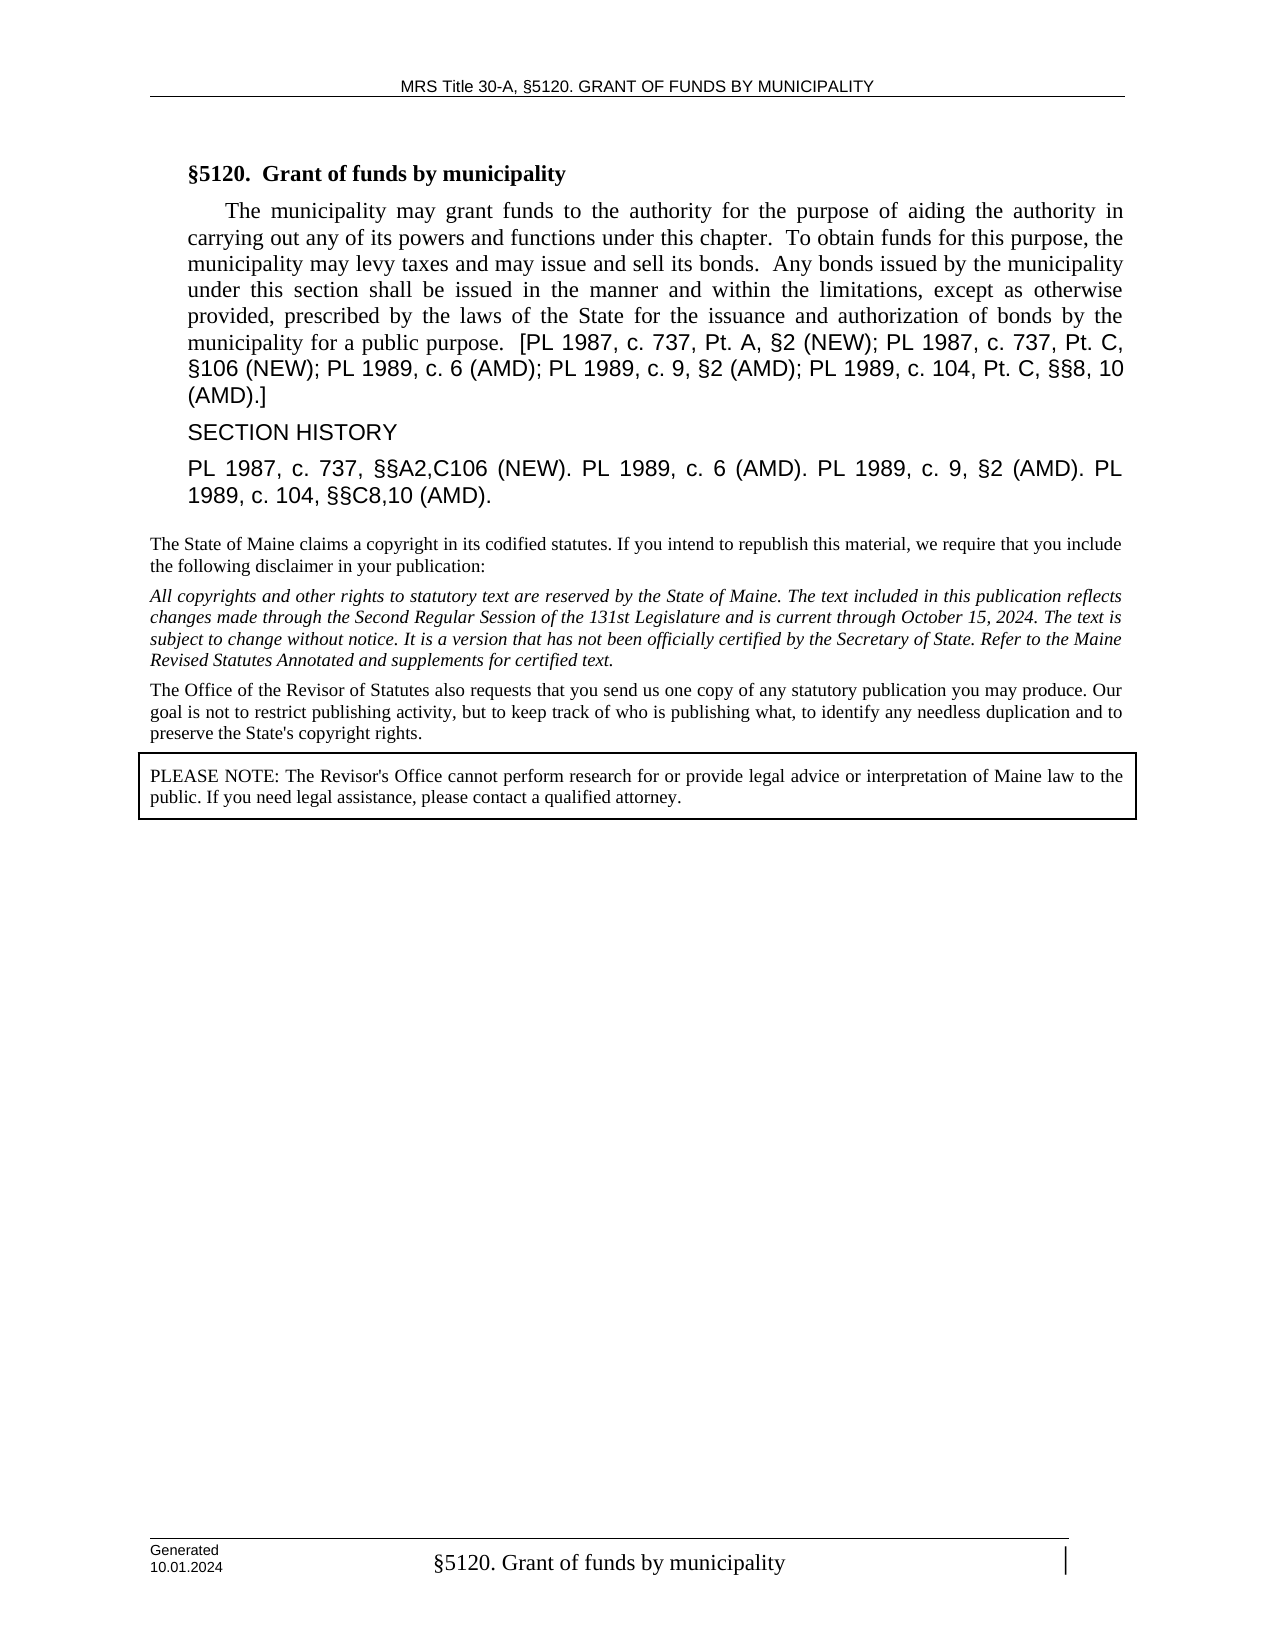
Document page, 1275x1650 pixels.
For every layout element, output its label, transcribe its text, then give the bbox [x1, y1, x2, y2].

text The municipality may grant funds to the authority for the purpose of aiding the authority in carrying out any of its powers and functions under this chapter. To obtain funds for this purpose, the municipality may levy taxes and may issue and sell its bonds. Any bonds issued by the municipality under this section shall be issued in the manner and within the limitations, except as otherwise provided, prescribed by the laws of the State for the issuance and authorization of bonds by the municipality for a public purpose. [PL 1987, c. 737, Pt. A, §2 (NEW); PL 1987, c. 737, Pt. C, §106 (NEW); PL 1989, c. 6 (AMD); PL 1989, c. 9, §2 (AMD); PL 1989, c. 104, Pt. C, §§8, 10 (AMD).] [187, 197, 1125, 408]
text The Office of the Revisor of Statutes also requests that you send us one copy of any statutory publication you may produce. Our goal is not to restrict publishing activity, but to keep track of who is publishing what, to identify any needless duplication and to preserve the State's copyright rights. [150, 679, 1125, 744]
text The State of Maine claims a copyright in its codified statutes. If you intend to republish this material, we require that you include the following disclaimer in your publication: [150, 533, 1125, 576]
text PLEASE NOTE: The Revisor's Office cannot perform research for or provide legal advice or interpretation of Maine law to the public. If you need legal assistance, please contact a qualified attorney. [140, 754, 1135, 818]
text PL 1987, c. 737, §§A2,C106 (NEW). PL 1989, c. 6 (AMD). PL 1989, c. 9, §2 (AMD). PL 1989, c. 104, §§C8,10 (AMD). [187, 455, 1125, 508]
text SECTION HISTORY [187, 418, 1125, 445]
text §5120. Grant of funds by municipality [187, 160, 1125, 187]
text All copyrights and other rights to statutory text are reserved by the State of Maine. The text included in this publication reflects changes made through the Second Regular Session of the 131st Legislature and is current through October 15, 2024 . The text is subject to change without notice. It is a version that has not been officially certified by the Secretary of State. Refer to the Maine Revised Statutes Annotated and supplements for certified text. [150, 584, 1125, 671]
